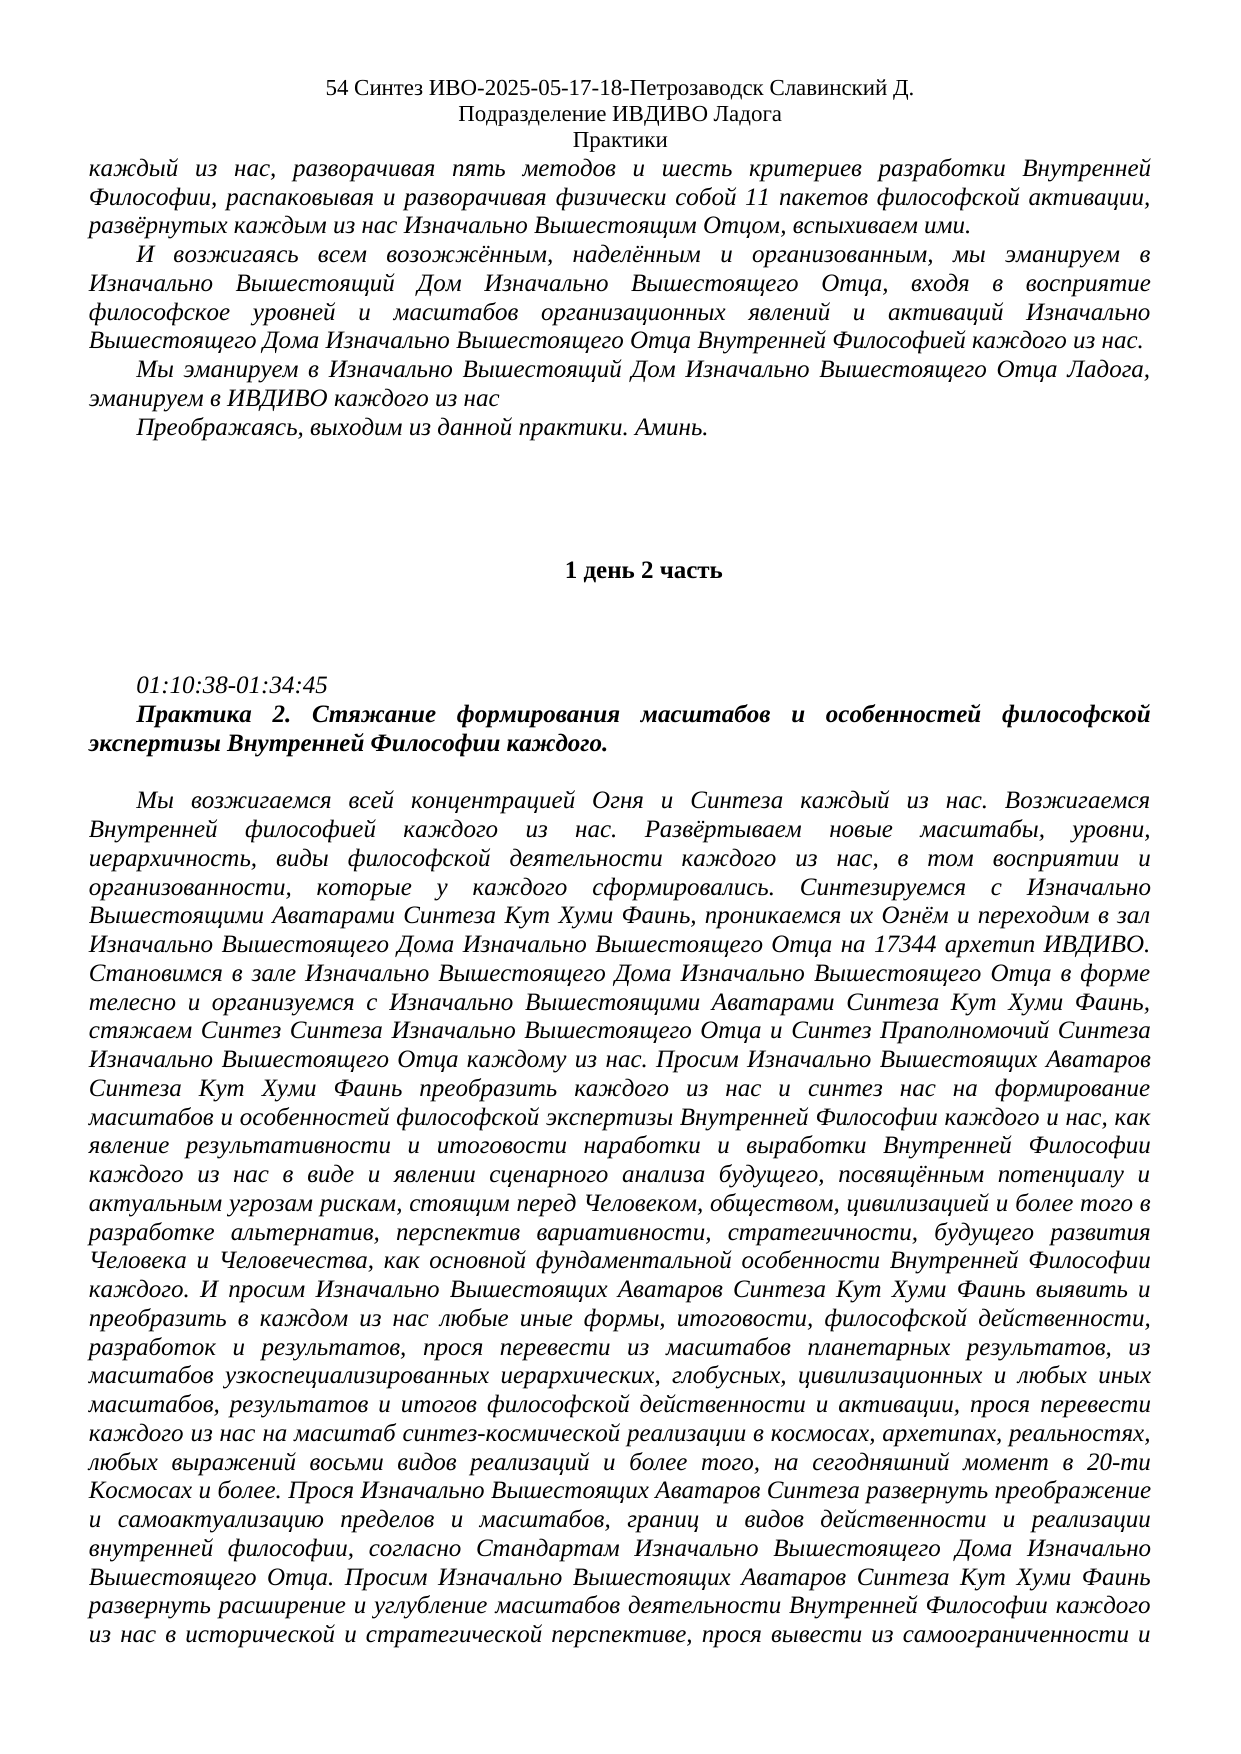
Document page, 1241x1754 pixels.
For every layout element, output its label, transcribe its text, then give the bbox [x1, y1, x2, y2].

text 1 день 2 часть [89, 555, 1152, 584]
text 01:10:38-01:34:45 [89, 670, 1152, 699]
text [89, 785, 1152, 1648]
text Мы эманируем в Изначально Вышестоящий Дом Изначально Вышестоящего Отца Ладога, эманируем в ИВДИВО каждого из нас [89, 354, 1152, 412]
text Преображаясь, выходим из данной практики. Аминь. [89, 412, 1152, 440]
text Практика 2. Стяжание формирования масштабов и особенностей философской экспертизы Внутренней Философии каждого. [89, 699, 1152, 757]
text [89, 153, 1152, 239]
text И возжигаясь всем возожжённым, наделённым и организованным, мы эманируем в Изначально Вышестоящий Дом Изначально Вышестоящего Отца, входя в восприятие философское уровней и масштабов организационных явлений и активаций Изначально Вышестоящего Дома Изначально Вышестоящего Отца Внутренней Философией каждого из нас. [89, 239, 1152, 354]
